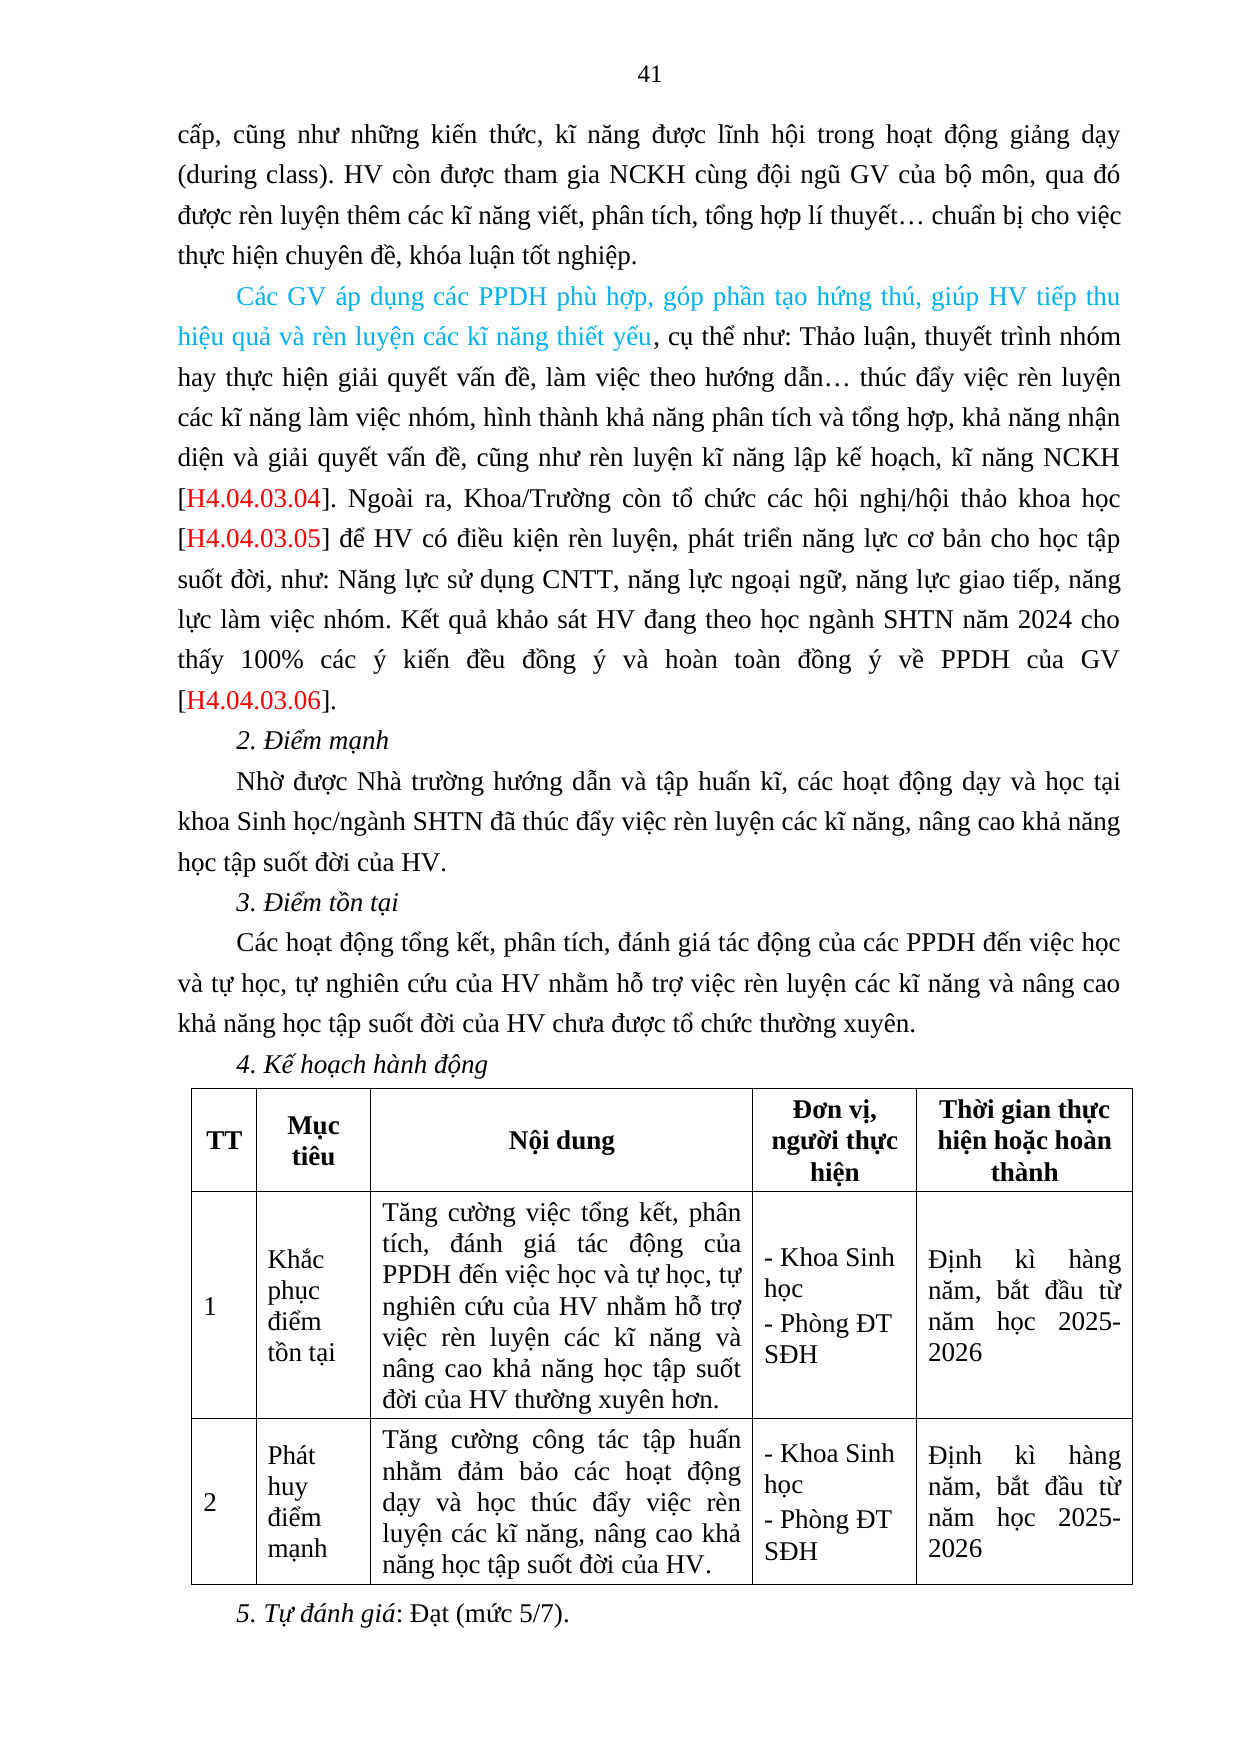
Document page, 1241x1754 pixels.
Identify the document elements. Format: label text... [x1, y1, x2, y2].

table_header Đơn vị, người thực hiện [753, 1089, 916, 1191]
text 2. Điểm mạnh [177, 724, 1122, 756]
text Nhờ được Nhà trường hướng dẫn và tập huấn kĩ, các hoạt động dạy và học tại khoa Sinh học/ngành SHTN đã thúc đẩy việc rèn luyện các kĩ năng, nâng cao khả năng học tập suốt đời của HV. [177, 765, 1122, 877]
text 5. Tự đánh giá: Đạt (mức 5/7). [177, 1597, 1122, 1628]
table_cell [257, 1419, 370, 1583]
table_cell Khắc phục điểm tồn tại [257, 1192, 370, 1418]
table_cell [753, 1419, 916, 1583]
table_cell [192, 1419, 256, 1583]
table_header Mục tiêu [257, 1089, 370, 1191]
table_header Thời gian thực hiện hoặc hoàn thành [917, 1089, 1132, 1191]
text Các GV áp dụng các PPDH phù hợp, góp phần tạo hứng thú, giúp HV tiếp thu hiệu quả và rèn luyện các kĩ năng thiết yếu, cụ thể như: Thảo luận, thuyết trình nhóm hay thực hiện giải quyết vấn đề, làm việc theo hướng dẫn… thúc đẩy việc rèn luyện các kĩ năng làm việc nhóm, hình thành khả năng phân tích và tổng hợp, khả năng nhận diện và giải quyết vấn đề, cũng như rèn luyện kĩ năng lập kế hoạch, kĩ năng NCKH [H4.04.03.04]. Ngoài ra, Khoa/Trường còn tổ chức các hội nghị/hội thảo khoa học [H4.04.03.05] để HV có điều kiện rèn luyện, phát triển năng lực cơ bản cho học tập suốt đời, như: Năng lực sử dụng CNTT, năng lực ngoại ngữ, năng lực giao tiếp, năng lực làm việc nhóm. Kết quả khảo sát HV đang theo học ngành SHTN năm 2024 cho thấy 100% các ý kiến đều đồng ý và hoàn toàn đồng ý về PPDH của GV [H4.04.03.06]. [177, 280, 1122, 715]
table_cell - Khoa Sinh học - Phòng ĐT SĐH [753, 1192, 916, 1418]
text 3. Điểm tồn tại [177, 886, 1122, 917]
text 4. Kế hoạch hành động [177, 1048, 1122, 1079]
table_cell Tăng cường việc tổng kết, phân tích, đánh giá tác động của PPDH đến việc học và tự học, tự nghiên cứu của HV nhằm hỗ trợ việc rèn luyện các kĩ năng và nâng cao khả năng học tập suốt đời của HV thường xuyên hơn. [371, 1192, 752, 1418]
table_cell Định kì hàng năm, bắt đầu từ năm học 2025-2026 [917, 1192, 1132, 1418]
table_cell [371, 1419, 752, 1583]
table_header Nội dung [371, 1089, 752, 1191]
text Các hoạt động tổng kết, phân tích, đánh giá tác động của các PPDH đến việc học và tự học, tự nghiên cứu của HV nhằm hỗ trợ việc rèn luyện các kĩ năng và nâng cao khả năng học tập suốt đời của HV chưa được tổ chức thường xuyên. [177, 926, 1122, 1038]
table_header TT [192, 1089, 256, 1191]
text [177, 118, 1122, 271]
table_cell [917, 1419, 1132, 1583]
table_cell 1 [192, 1192, 256, 1418]
